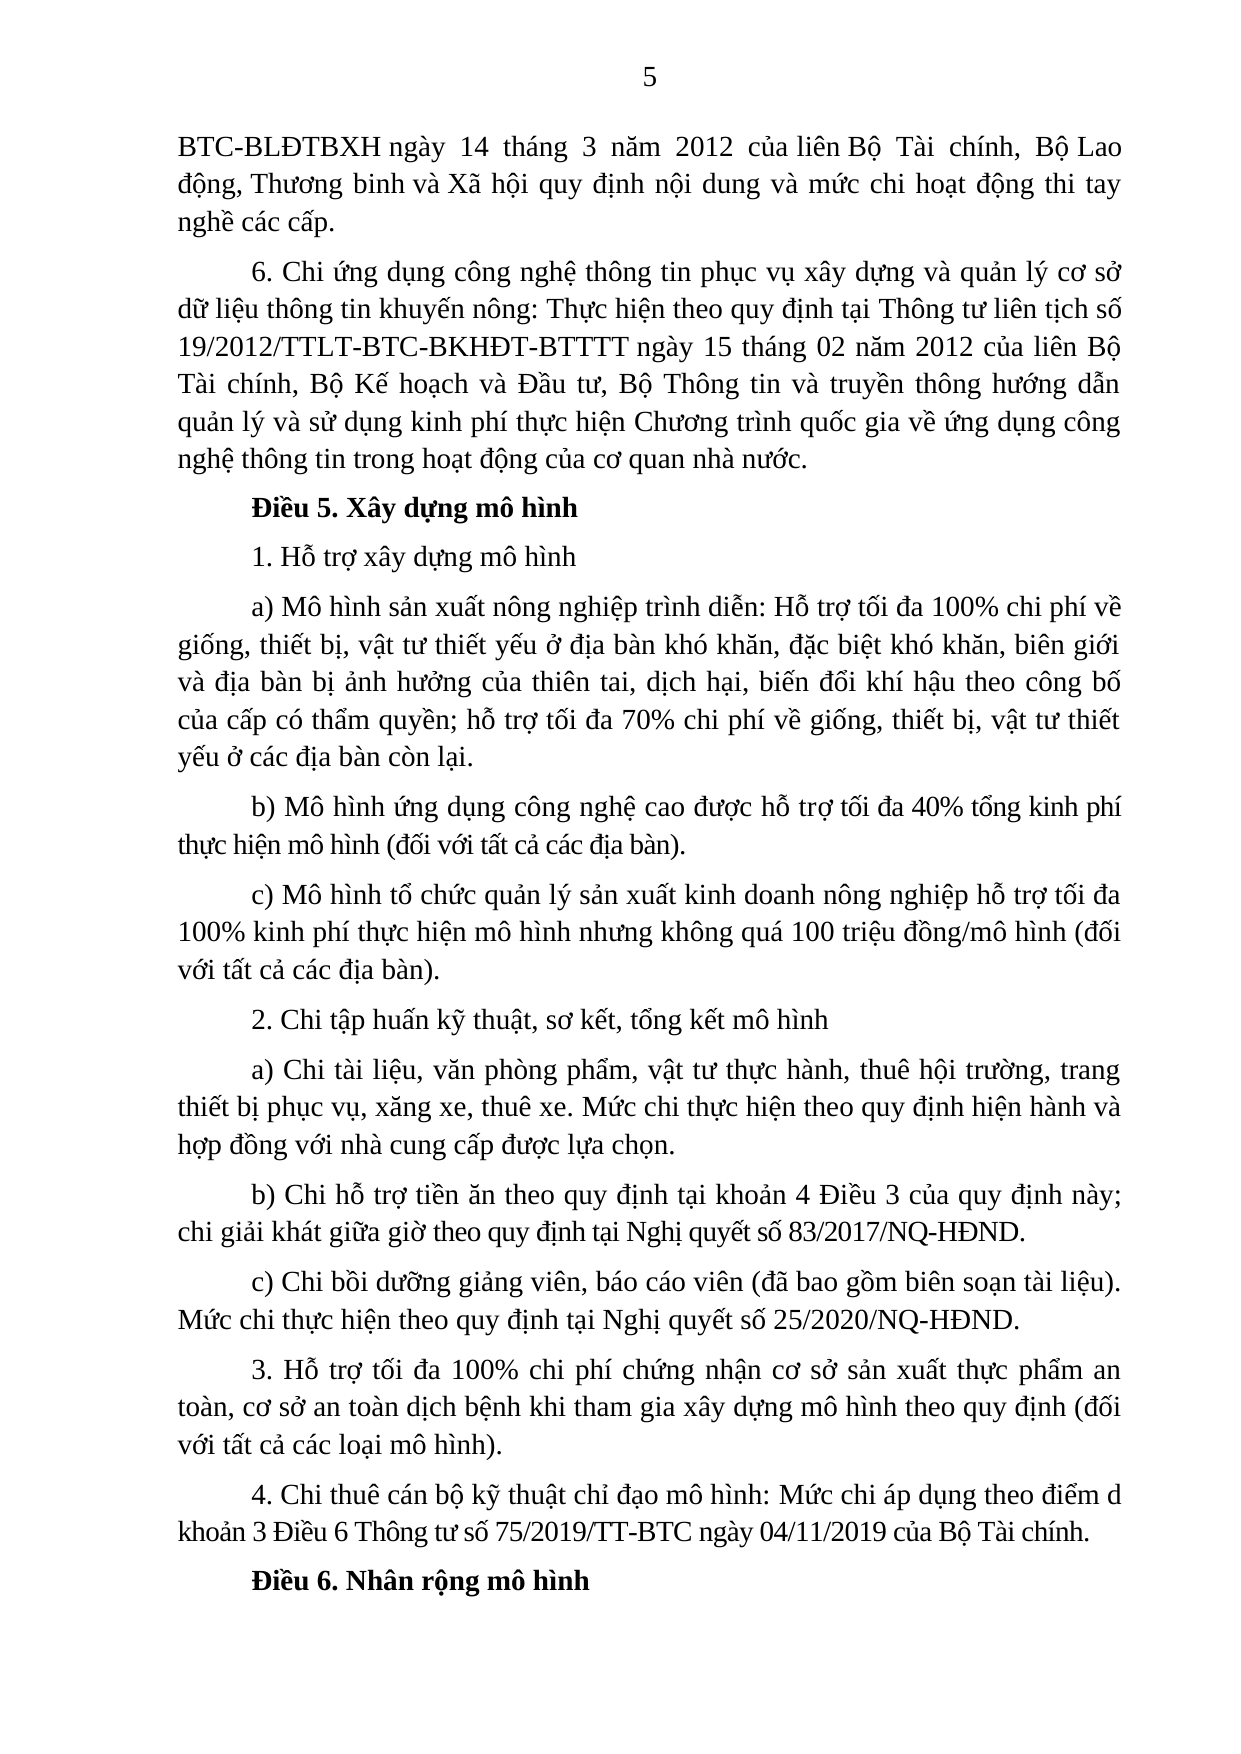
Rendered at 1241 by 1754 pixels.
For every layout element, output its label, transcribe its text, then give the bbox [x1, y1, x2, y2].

text a) Chi tài liệu, văn phòng phẩm, vật tư thực hành, thuê hội trường, trang thiết bị phục vụ, xăng xe, thuê xe. Mức chi thực hiện theo quy định hiện hành và hợp đồng với nhà cung cấp được lựa chọn. [177, 1049, 1122, 1162]
text Điều 5. Xây dựng mô hình [177, 489, 1122, 524]
text Điều 6. Nhân rộng mô hình [177, 1562, 1122, 1597]
text b) Chi hỗ trợ tiền ăn theo quy định tại khoản 4 Điều 3 của quy định này; chi giải khát giữa giờ theo quy định tại Nghị quyết số 83/2017/NQ-HĐND. [177, 1174, 1122, 1249]
text c) Mô hình tổ chức quản lý sản xuất kinh doanh nông nghiệp hỗ trợ tối đa 100% kinh phí thực hiện mô hình nhưng không quá 100 triệu đồng/mô hình (đối với tất cả các địa bàn). [177, 874, 1122, 987]
text 2. Chi tập huấn kỹ thuật, sơ kết, tổng kết mô hình [177, 999, 1122, 1037]
text 1. Hỗ trợ xây dựng mô hình [177, 537, 1122, 574]
text b) Mô hình ứng dụng công nghệ cao được hỗ trợ tối đa 40% tổng kinh phí thực hiện mô hình (đối với tất cả các địa bàn). [177, 787, 1122, 862]
text c) Chi bồi dưỡng giảng viên, báo cáo viên (đã bao gồm biên soạn tài liệu). Mức chi thực hiện theo quy định tại Nghị quyết số 25/2020/NQ-HĐND. [177, 1262, 1122, 1337]
text 6. Chi ứng dụng công nghệ thông tin phục vụ xây dựng và quản lý cơ sở dữ liệu thông tin khuyến nông: Thực hiện theo quy định tại Thông tư liên tịch số 19/2012/TTLT-BTC-BKHĐT-BTTTT ngày 15 tháng 02 năm 2012 của liên Bộ Tài chính, Bộ Kế hoạch và Đầu tư, Bộ Thông tin và truyền thông hướng dẫn quản lý và sử dụng kinh phí thực hiện Chương trình quốc gia về ứng dụng công nghệ thông tin trong hoạt động của cơ quan nhà nước. [177, 251, 1122, 476]
text a) Mô hình sản xuất nông nghiệp trình diễn: Hỗ trợ tối đa 100% chi phí về giống, thiết bị, vật tư thiết yếu ở địa bàn khó khăn, đặc biệt khó khăn, biên giới và địa bàn bị ảnh hưởng của thiên tai, dịch hại, biến đổi khí hậu theo công bố của cấp có thẩm quyền; hỗ trợ tối đa 70% chi phí về giống, thiết bị, vật tư thiết yếu ở các địa bàn còn lại. [177, 587, 1122, 774]
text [177, 126, 1122, 239]
text 3. Hỗ trợ tối đa 100% chi phí chứng nhận cơ sở sản xuất thực phẩm an toàn, cơ sở an toàn dịch bệnh khi tham gia xây dựng mô hình theo quy định (đối với tất cả các loại mô hình). [177, 1349, 1122, 1462]
text 4. Chi thuê cán bộ kỹ thuật chỉ đạo mô hình: Mức chi áp dụng theo điểm d khoản 3 Điều 6 Thông tư số 75/2019/TT-BTC ngày 04/11/2019 của Bộ Tài chính. [177, 1474, 1122, 1549]
